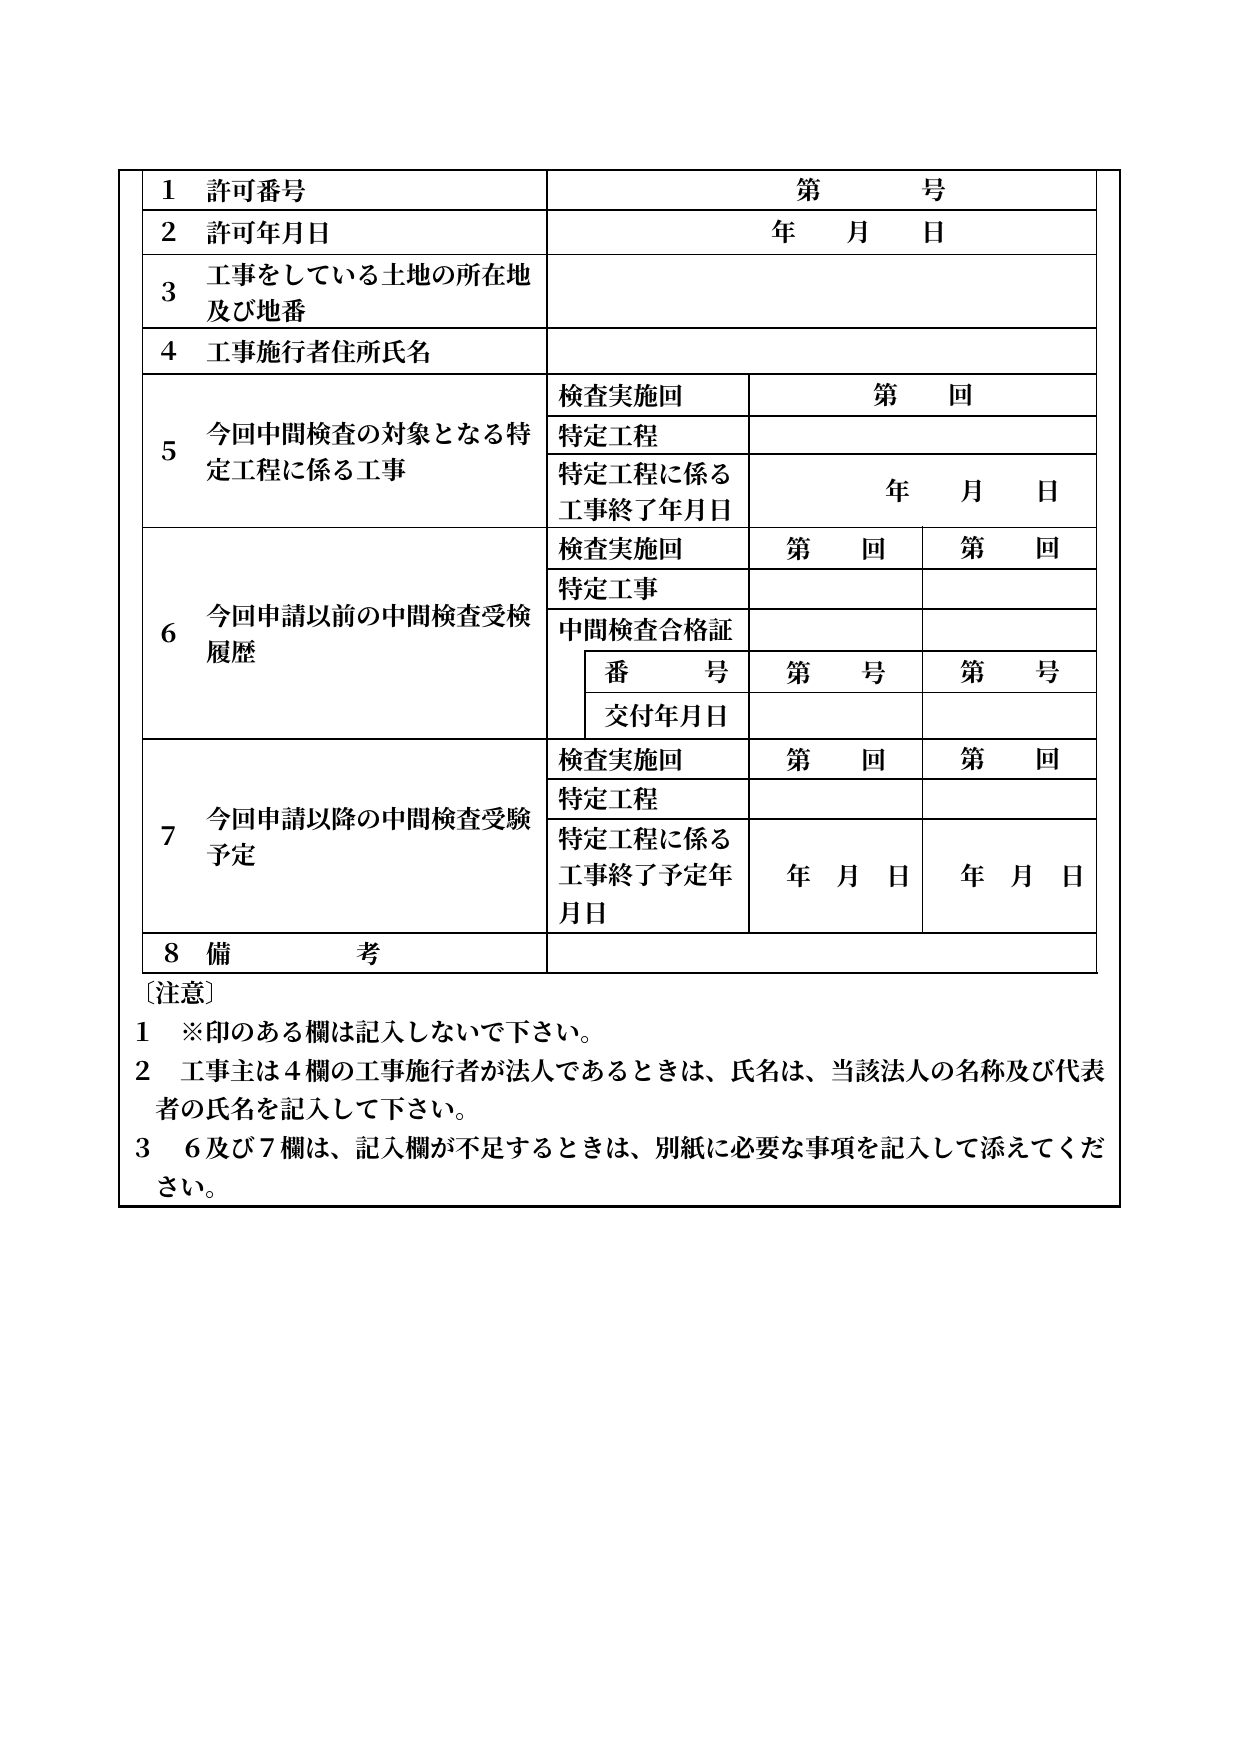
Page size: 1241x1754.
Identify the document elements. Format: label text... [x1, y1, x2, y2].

table_cell 〔注意〕 １ ※印のある欄は記入しないで下さい。 ２ 工事主は４欄の工事施行者が法人であるときは、氏名は、当該法人の名称及び代表者の氏名を記入して下さい。 ３ ６及び７欄は、記入欄が不足するときは、別紙に必要な事項を記入して添えてください。 [120, 171, 1119, 1205]
